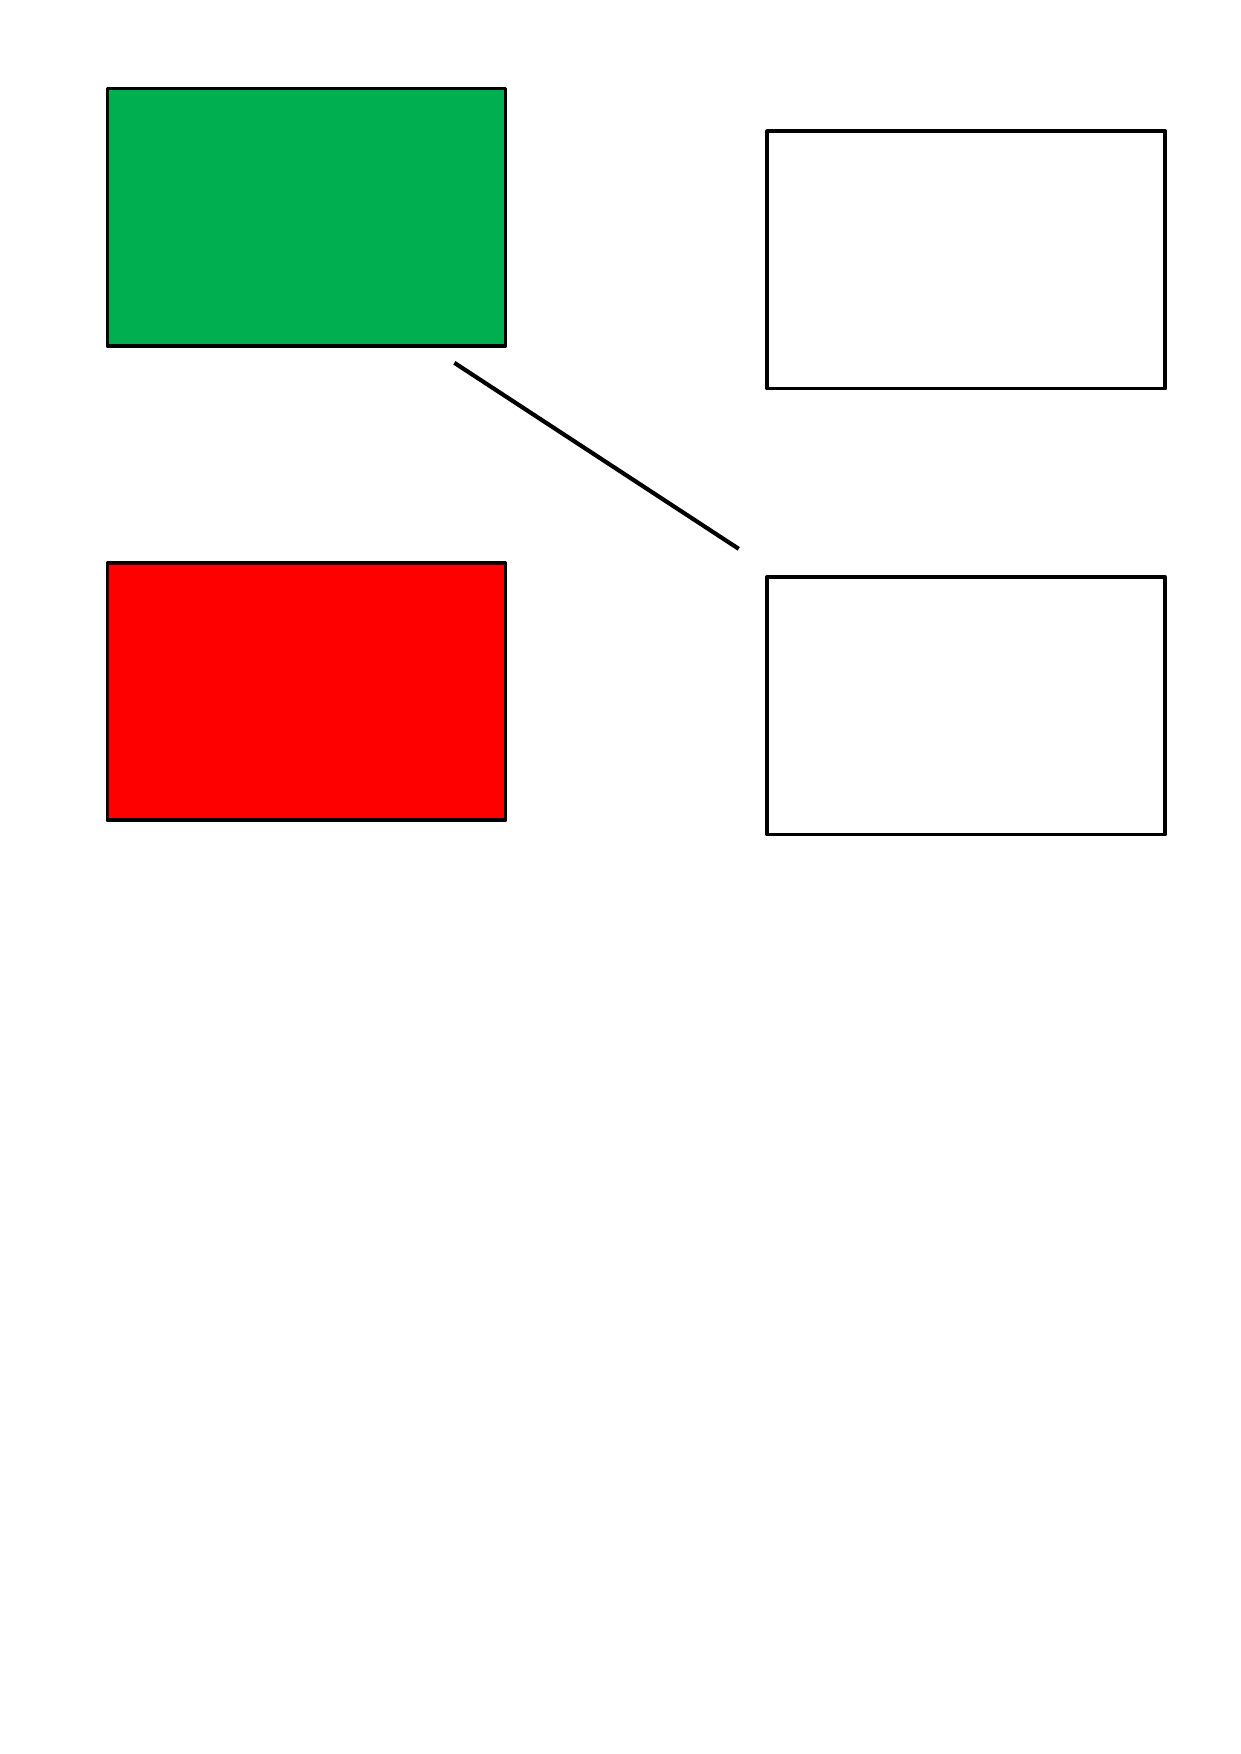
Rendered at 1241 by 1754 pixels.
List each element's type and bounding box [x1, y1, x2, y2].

table_cell [503, 398, 733, 549]
table_cell [737, 89, 1163, 549]
table_cell [503, 89, 737, 544]
table_cell [78, 89, 503, 549]
table_cell [737, 549, 1163, 868]
table_cell [78, 549, 503, 868]
table_cell [503, 549, 737, 868]
